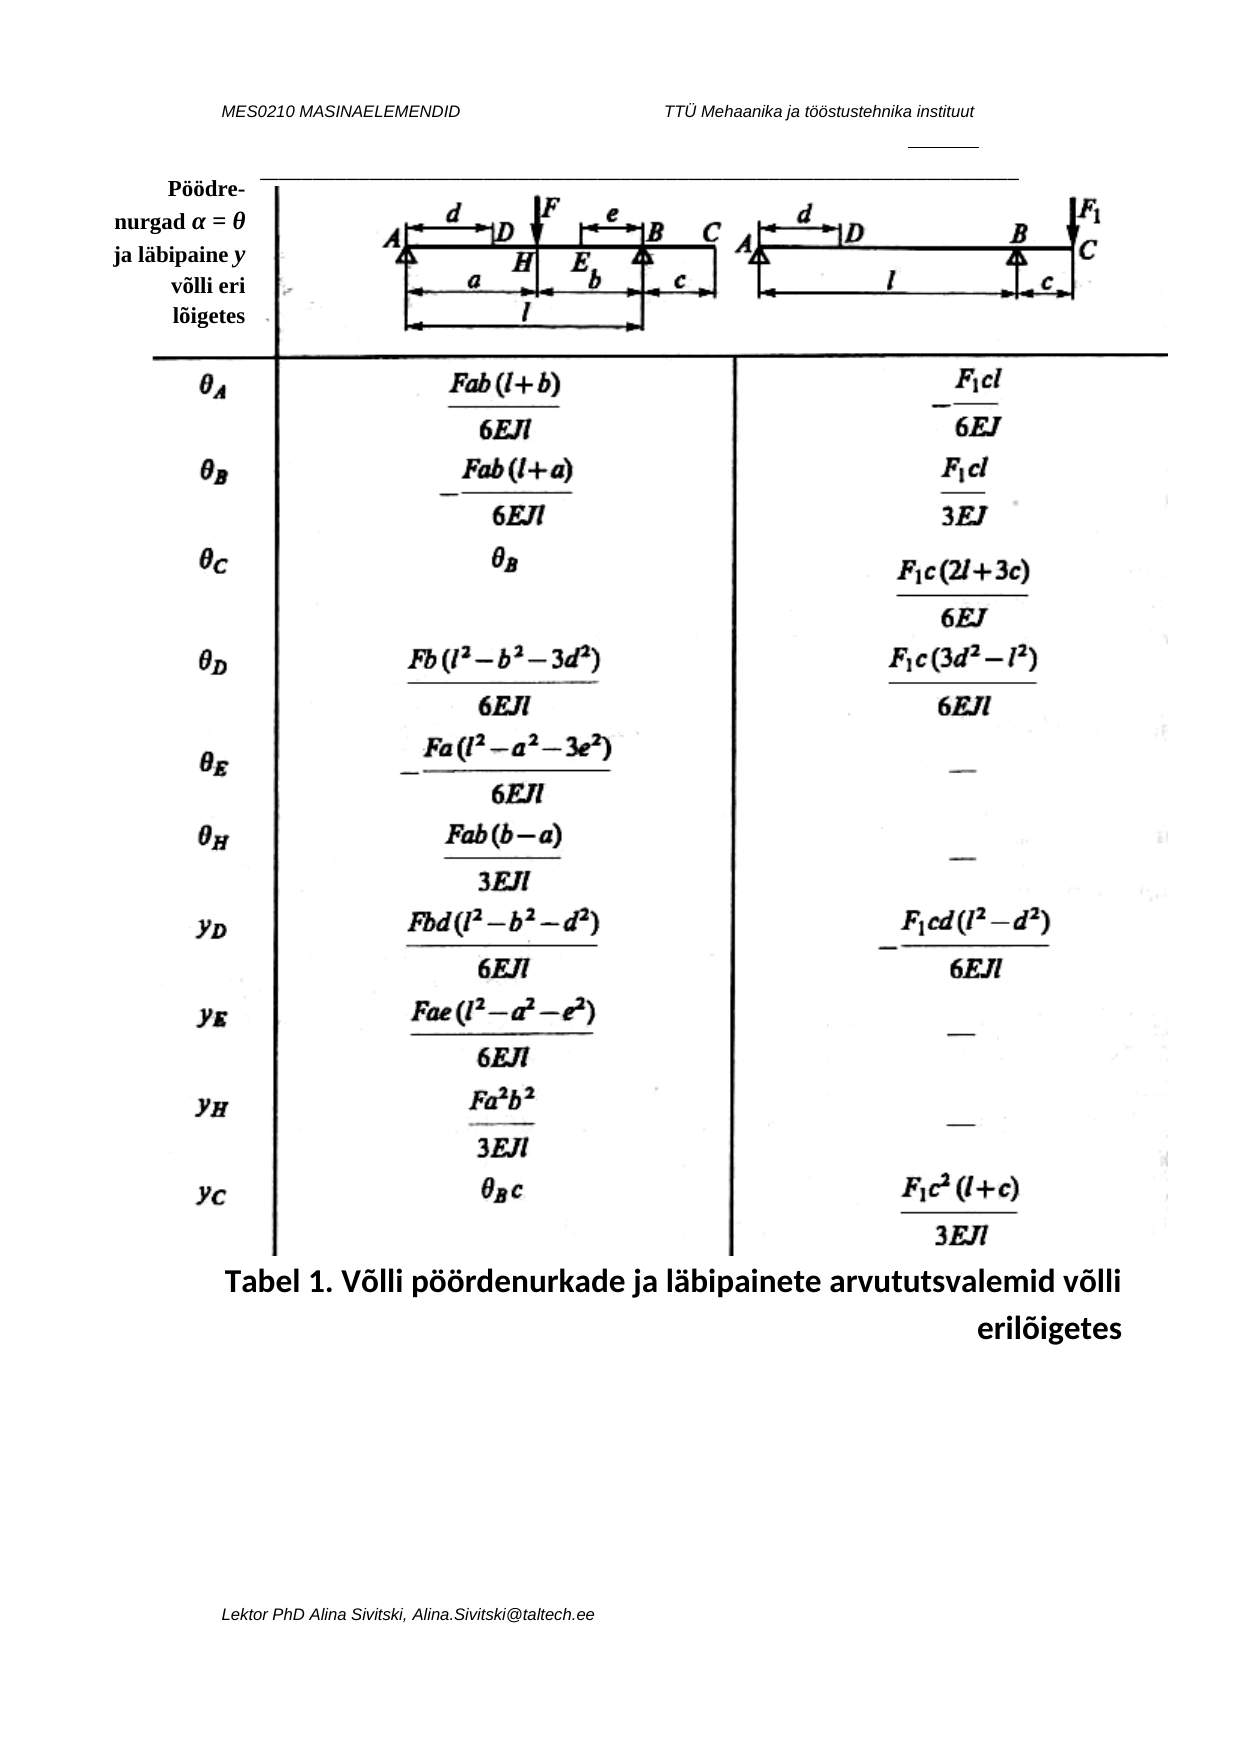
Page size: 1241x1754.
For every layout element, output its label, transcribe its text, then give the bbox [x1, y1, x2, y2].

picture [147, 186, 1168, 1256]
text Tabel 1. Võlli pöördenurkade ja läbipainete arvututsvalemid võlli erilõigetes [148, 1260, 1122, 1347]
